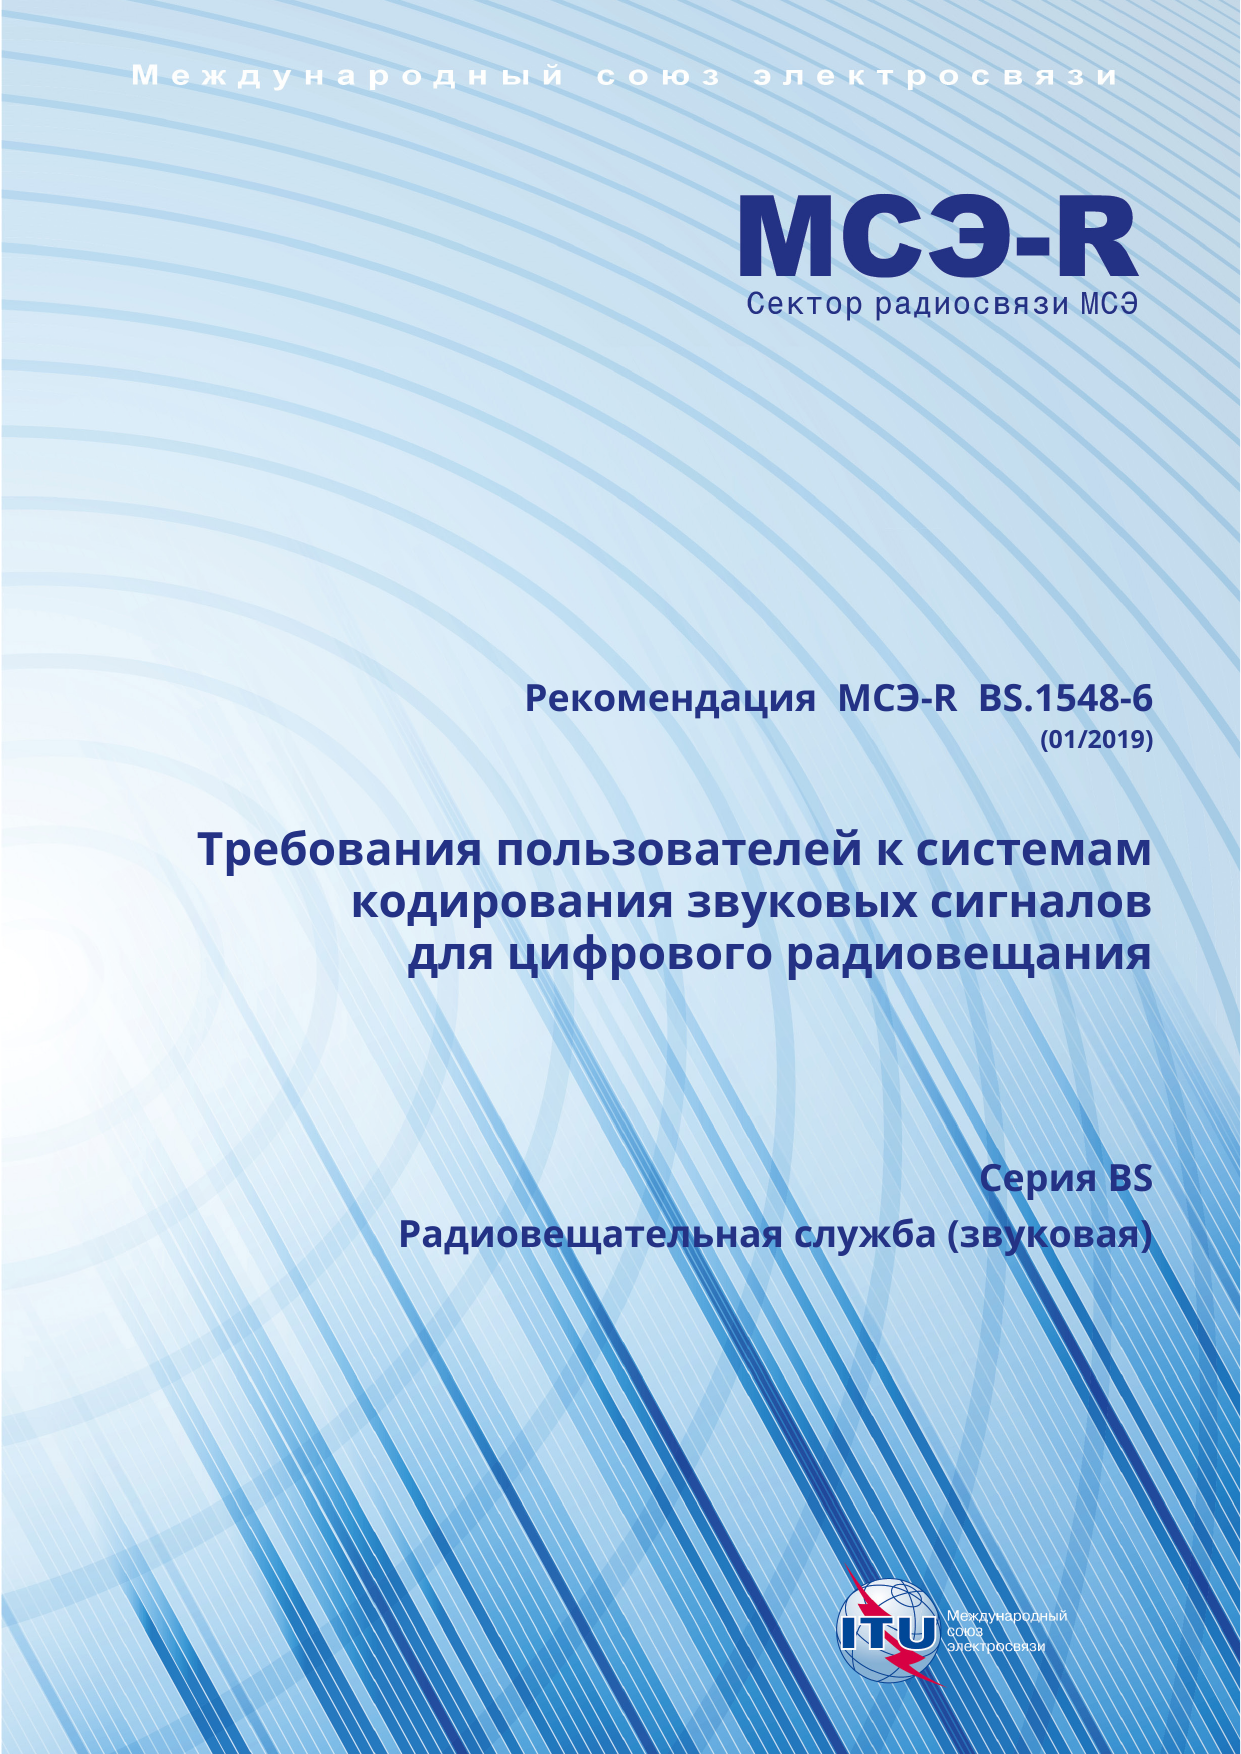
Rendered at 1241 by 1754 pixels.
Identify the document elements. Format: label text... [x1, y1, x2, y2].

picture [1, 0, 1241, 1754]
table_header Рекомендация МСЭ-R BS.1548-6 (01/2019) [114, 580, 1164, 755]
table_cell Требования пользователей к системам кодирования звуковых сигналов для цифрового радиовещания [114, 755, 1164, 1040]
table_cell Серия BS Радиовещательная служба (звуковая) [114, 1040, 1164, 1311]
